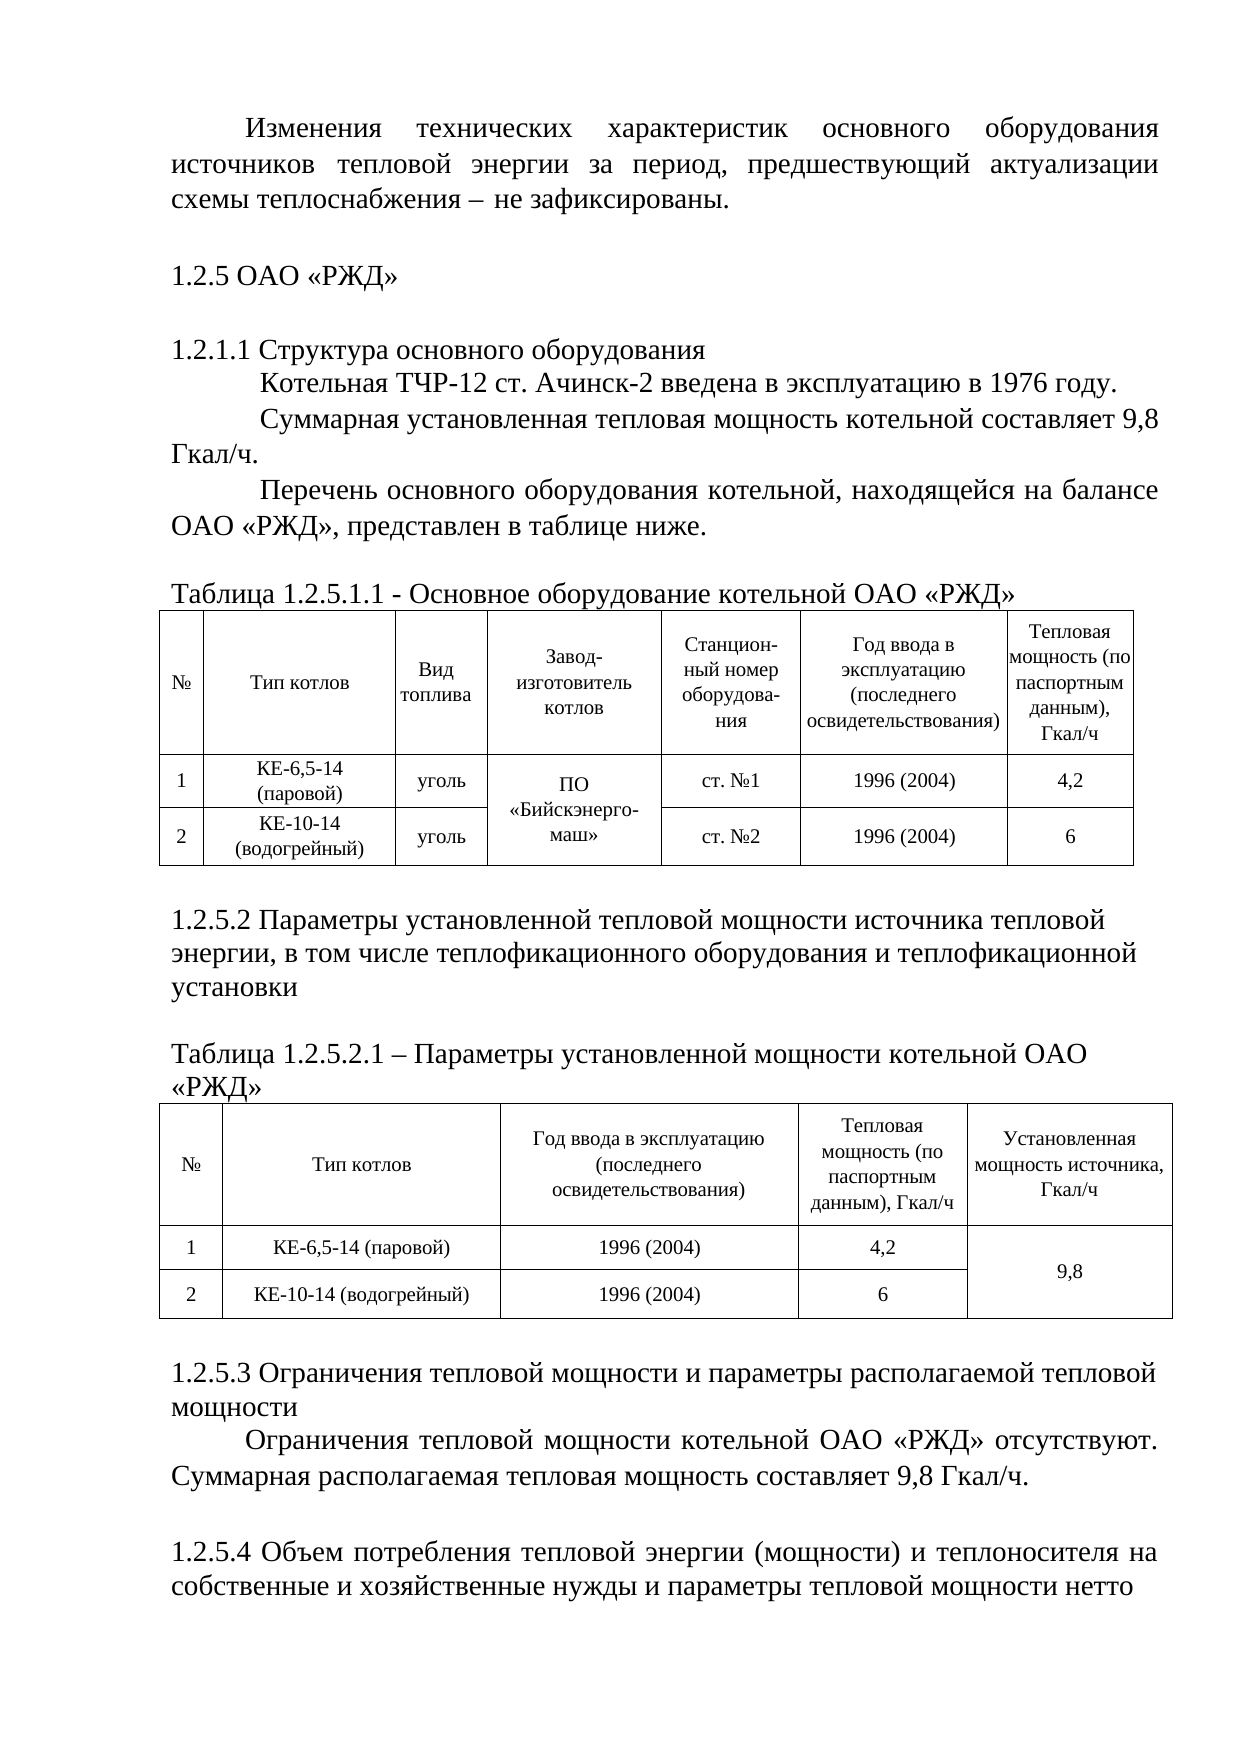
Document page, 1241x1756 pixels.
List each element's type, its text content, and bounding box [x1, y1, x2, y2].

text 1.2.5.2 Параметры установленной тепловой мощности источника тепловой энергии, в том числе теплофикационного оборудования и теплофикационной установки [171, 902, 1159, 1002]
text 1.2.5.3 Ограничения тепловой мощности и параметры располагаемой тепловой мощности [171, 1355, 1159, 1422]
text Перечень основного оборудования котельной, находящейся на балансе ОАО «РЖД», представлен в таблице ниже. [171, 472, 1159, 541]
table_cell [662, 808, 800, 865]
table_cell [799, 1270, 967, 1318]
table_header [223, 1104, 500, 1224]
table_header Станцион-ный номер оборудова-ния [662, 611, 800, 754]
text Таблица 1.2.5.2.1 – Параметры установленной мощности котельной ОАО «РЖД» [171, 1036, 1159, 1103]
table_cell КЕ-10-14 (водогрейный) [204, 808, 395, 865]
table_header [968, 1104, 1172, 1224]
text Ограничения тепловой мощности котельной ОАО «РЖД» отсутствуют. Суммарная располагаемая тепловая мощность составляет 9,8 Гкал/ч. [171, 1422, 1159, 1491]
text 1.2.5 ОАО «РЖД» [171, 258, 1159, 291]
table_cell 1 [160, 755, 203, 807]
text 1.2.1.1 Структура основного оборудования [171, 332, 1159, 366]
table_cell уголь [396, 755, 487, 807]
table_cell КЕ-6,5-14 (паровой) [204, 755, 395, 807]
text 1.2.5.4 Объем потребления тепловой энергии (мощности) и теплоносителя на собственные и хозяйственные нужды и параметры тепловой мощности нетто [171, 1534, 1159, 1601]
table_cell уголь [396, 808, 487, 865]
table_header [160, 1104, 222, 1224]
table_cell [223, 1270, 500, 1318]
table_header Тепловая мощность (по паспортным данным), Гкал/ч [1008, 611, 1133, 754]
table_header Вид топлива [396, 611, 487, 754]
table_header Завод-изготовитель котлов [488, 611, 661, 754]
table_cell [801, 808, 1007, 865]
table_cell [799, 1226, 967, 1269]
table_cell 2 [160, 808, 203, 865]
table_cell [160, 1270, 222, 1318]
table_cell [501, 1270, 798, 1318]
text Таблица 1.2.5.1.1 - Основное оборудование котельной ОАО «РЖД» [171, 577, 1159, 610]
text Суммарная установленная тепловая мощность котельной составляет 9,8 Гкал/ч. [171, 401, 1159, 470]
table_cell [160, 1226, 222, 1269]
table_header № [160, 611, 203, 754]
table_cell 4,2 [1008, 755, 1133, 807]
table_header Тип котлов [204, 611, 395, 754]
table_cell ПО «Бийскэнерго-маш» [488, 755, 661, 865]
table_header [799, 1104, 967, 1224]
text Изменения технических характеристик основного оборудования источников тепловой энергии за период, предшествующий актуализации схемы теплоснабжения – не зафиксированы. [171, 110, 1159, 215]
table_header Год ввода в эксплуатацию (последнего освидетельствования) [801, 611, 1007, 754]
text Котельная ТЧР-12 ст. Ачинск-2 введена в эксплуатацию в 1976 году. [171, 366, 1159, 399]
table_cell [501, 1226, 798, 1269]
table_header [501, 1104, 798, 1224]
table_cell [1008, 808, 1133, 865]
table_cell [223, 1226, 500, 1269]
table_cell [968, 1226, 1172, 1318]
table_cell 1996 (2004) [801, 755, 1007, 807]
table_cell ст. №1 [662, 755, 800, 807]
